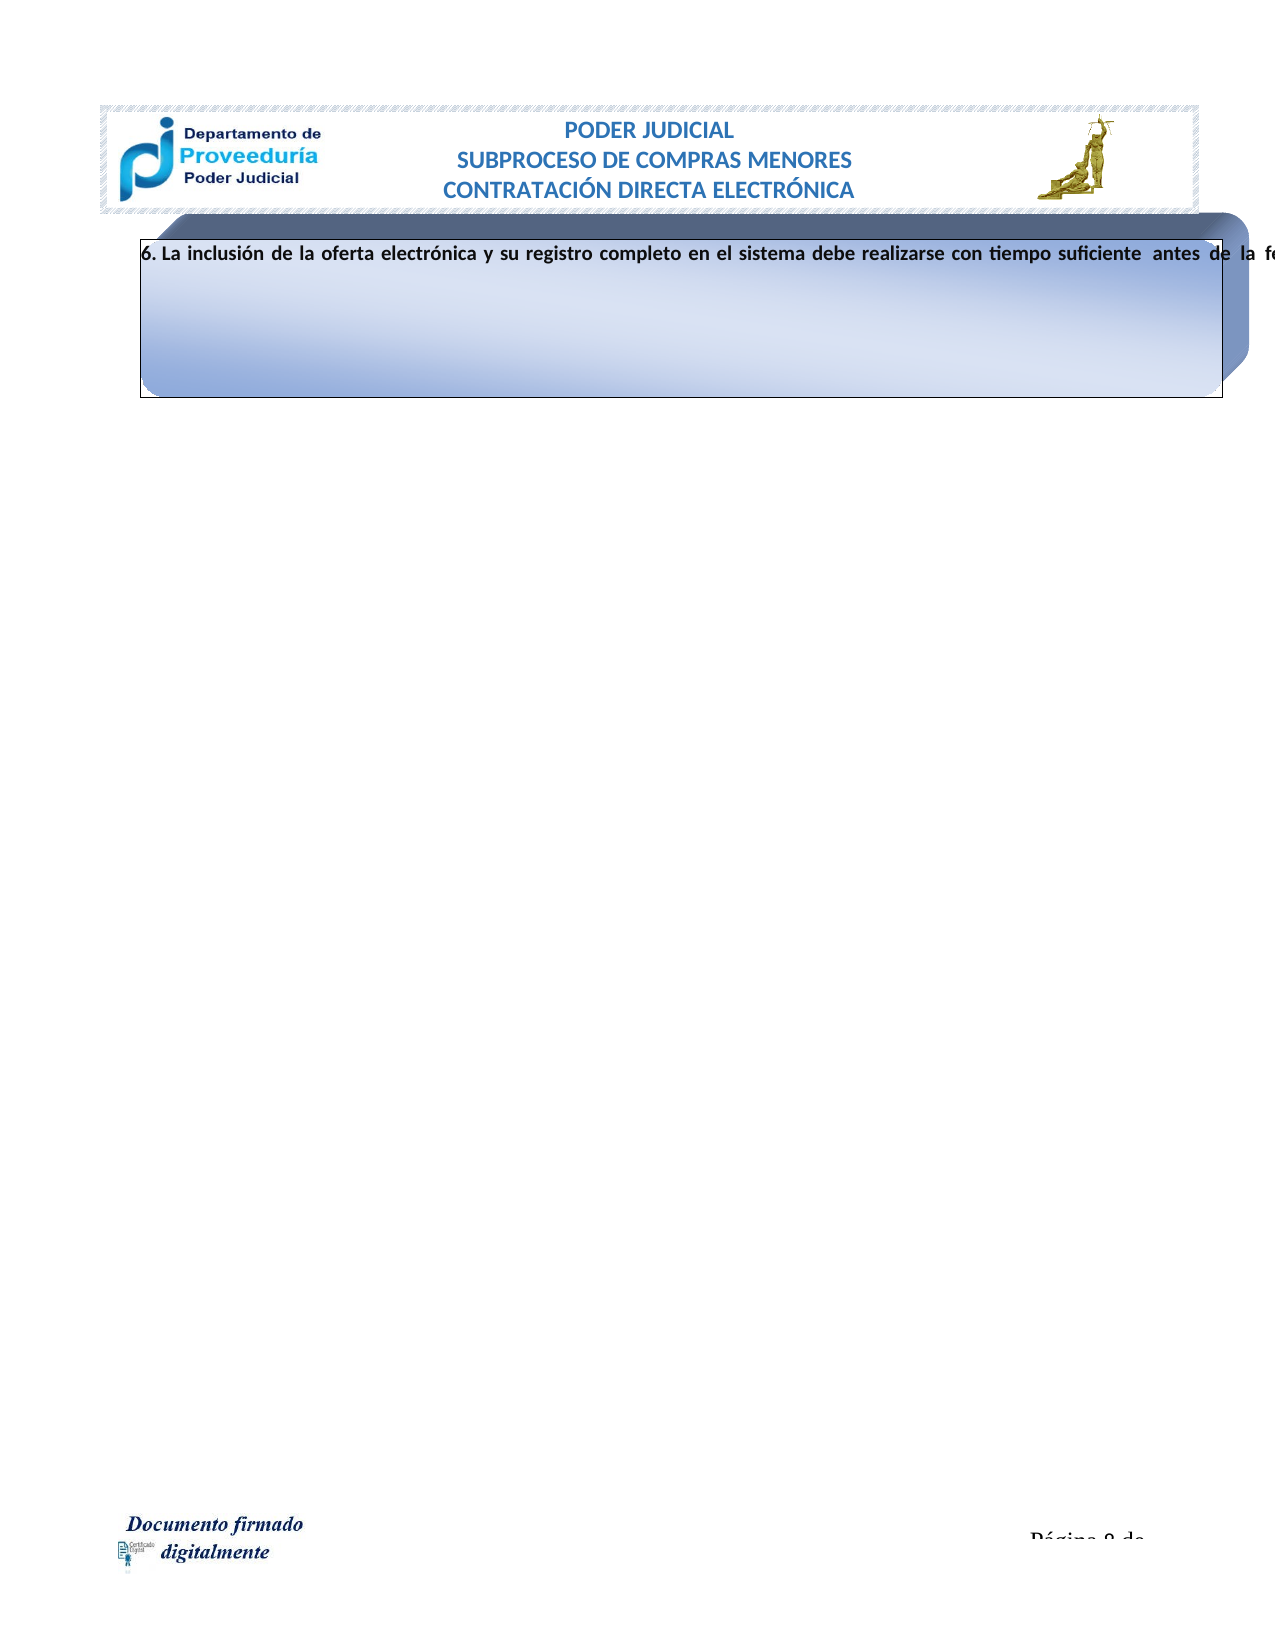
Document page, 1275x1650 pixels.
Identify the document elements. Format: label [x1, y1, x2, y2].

picture [141, 240, 1222, 397]
picture [100, 105, 1199, 214]
picture [118, 1513, 313, 1574]
